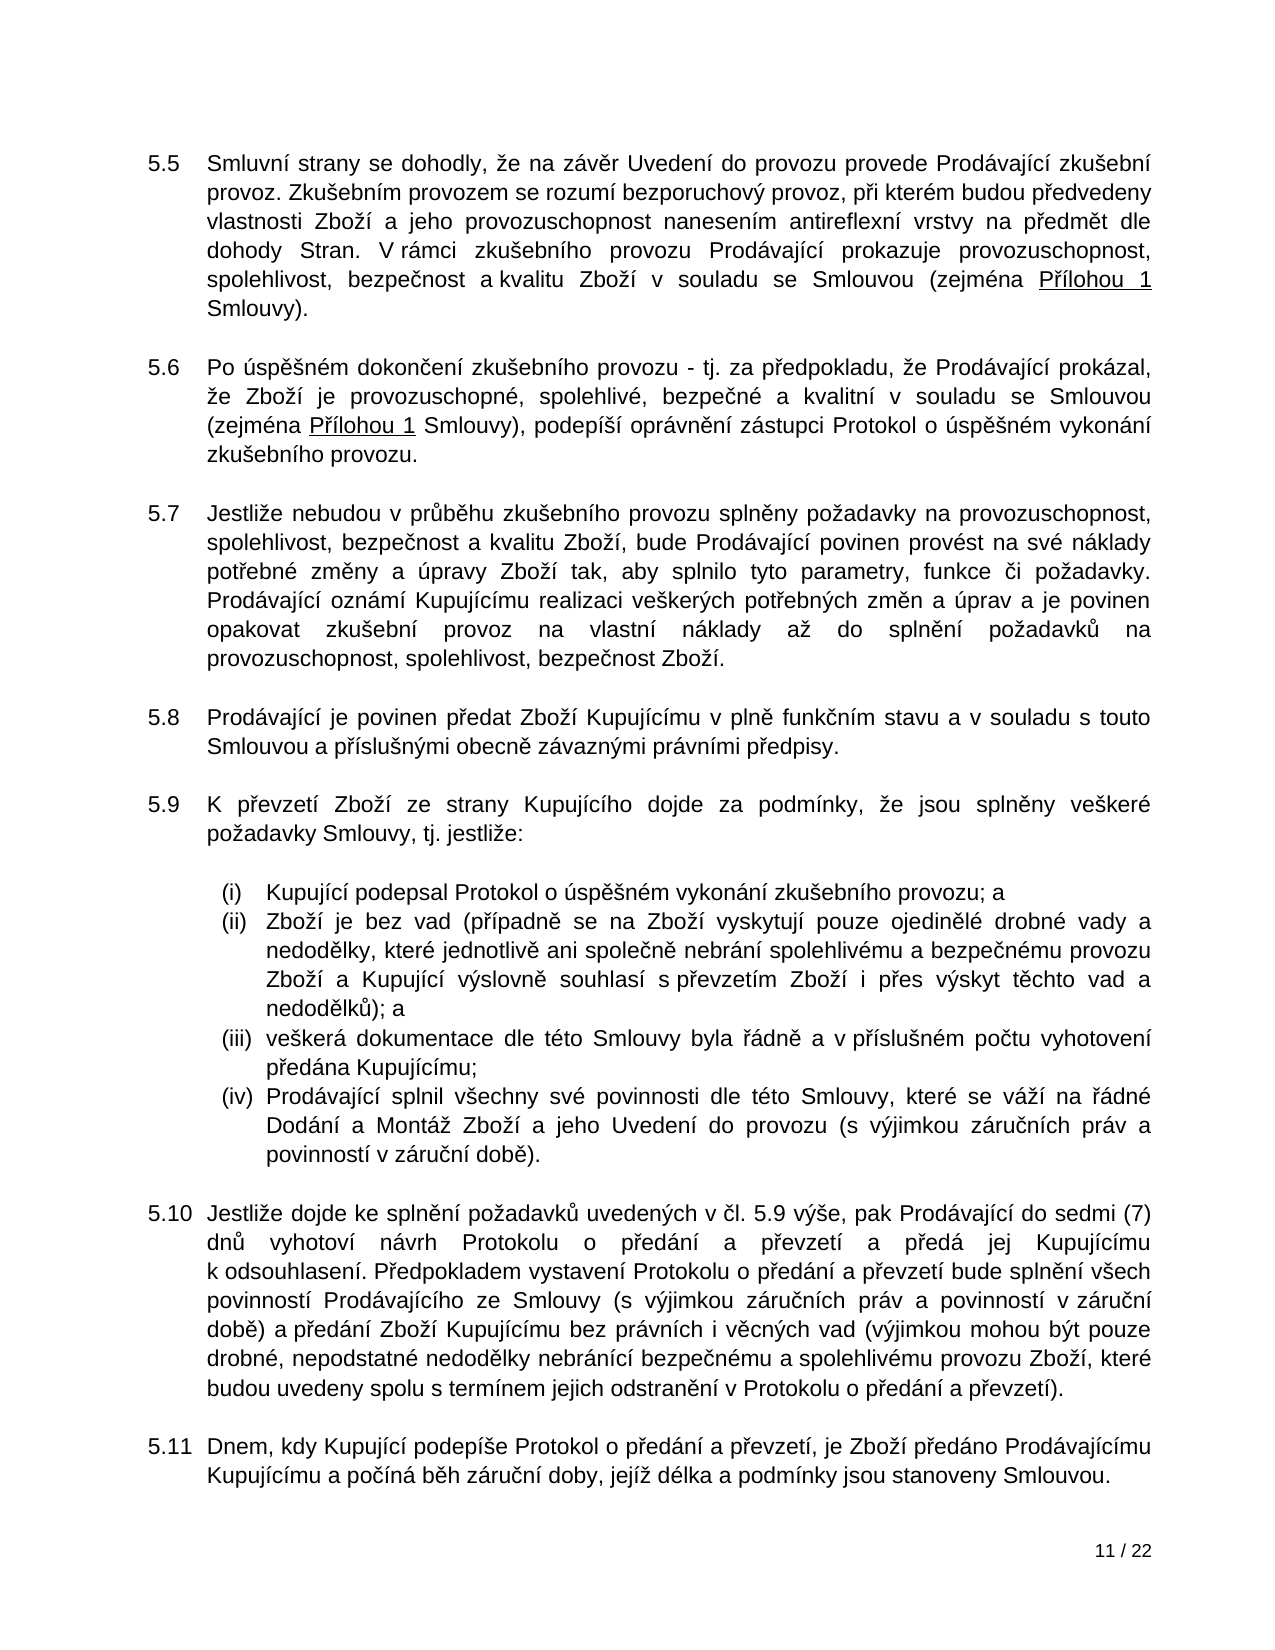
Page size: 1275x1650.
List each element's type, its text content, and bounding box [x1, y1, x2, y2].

list Smluvní strany se dohodly, že na závěr Uvedení do provozu provede Prodávající zkušební provoz. Zkušebním provozem se rozumí bezporuchový provoz, při kterém budou předvedeny vlastnosti Zboží a jeho provozuschopnost nanesením antireflexní vrstvy na předmět dle dohody Stran. V rámci zkušebního provozu Prodávající prokazuje provozuschopnost, spolehlivost, bezpečnost a kvalitu Zboží v souladu se Smlouvou (zejména Přílohou 1 Smlouvy). [148, 148, 1152, 323]
list Po úspěšném dokončení zkušebního provozu - tj. za předpokladu, že Prodávající prokázal, že Zboží je provozuschopné, spolehlivé, bezpečné a kvalitní v souladu se Smlouvou (zejména Přílohou 1 Smlouvy), podepíší oprávnění zástupci Protokol o úspěšném vykonání zkušebního provozu. [148, 352, 1152, 468]
list Jestliže dojde ke splnění požadavků uvedených v čl. 5.9 výše, pak Prodávající do sedmi (7) dnů vyhotoví návrh Protokolu o předání a převzetí a předá jej Kupujícímu k odsouhlasení. Předpokladem vystavení Protokolu o předání a převzetí bude splnění všech povinností Prodávajícího ze Smlouvy (s výjimkou záručních práv a povinností v záruční době) a předání Zboží Kupujícímu bez právních i věcných vad (výjimkou mohou být pouze drobné, nepodstatné nedodělky nebránící bezpečnému a spolehlivému provozu Zboží, které budou uvedeny spolu s termínem jejich odstranění v Protokolu o předání a převzetí). [148, 1198, 1152, 1402]
list Dnem, kdy Kupující podepíše Protokol o předání a převzetí, je Zboží předáno Prodávajícímu Kupujícímu a počíná běh záruční doby, jejíž délka a podmínky jsou stanoveny Smlouvou. [148, 1431, 1152, 1489]
list Kupující podepsal Protokol o úspěšném vykonání zkušebního provozu; a [221, 877, 1152, 906]
list Prodávající je povinen předat Zboží Kupujícímu v plně funkčním stavu a v souladu s touto Smlouvou a příslušnými obecně závaznými právními předpisy. [148, 702, 1152, 760]
list Jestliže nebudou v průběhu zkušebního provozu splněny požadavky na provozuschopnost, spolehlivost, bezpečnost a kvalitu Zboží, bude Prodávající povinen provést na své náklady potřebné změny a úpravy Zboží tak, aby splnilo tyto parametry, funkce či požadavky. Prodávající oznámí Kupujícímu realizaci veškerých potřebných změn a úprav a je povinen opakovat zkušební provoz na vlastní náklady až do splnění požadavků na provozuschopnost, spolehlivost, bezpečnost Zboží. [148, 498, 1152, 673]
list Zboží je bez vad (případně se na Zboží vyskytují pouze ojedinělé drobné vady a nedodělky, které jednotlivě ani společně nebrání spolehlivému a bezpečnému provozu Zboží a Kupující výslovně souhlasí s převzetím Zboží i přes výskyt těchto vad a nedodělků); a [221, 906, 1152, 1023]
list veškerá dokumentace dle této Smlouvy byla řádně a v příslušném počtu vyhotovení předána Kupujícímu; [221, 1023, 1152, 1081]
list Prodávající splnil všechny své povinnosti dle této Smlouvy, které se váží na řádné Dodání a Montáž Zboží a jeho Uvedení do provozu (s výjimkou záručních práv a povinností v záruční době). [221, 1081, 1152, 1168]
list K převzetí Zboží ze strany Kupujícího dojde za podmínky, že jsou splněny veškeré požadavky Smlouvy, tj. jestliže: [148, 789, 1152, 848]
